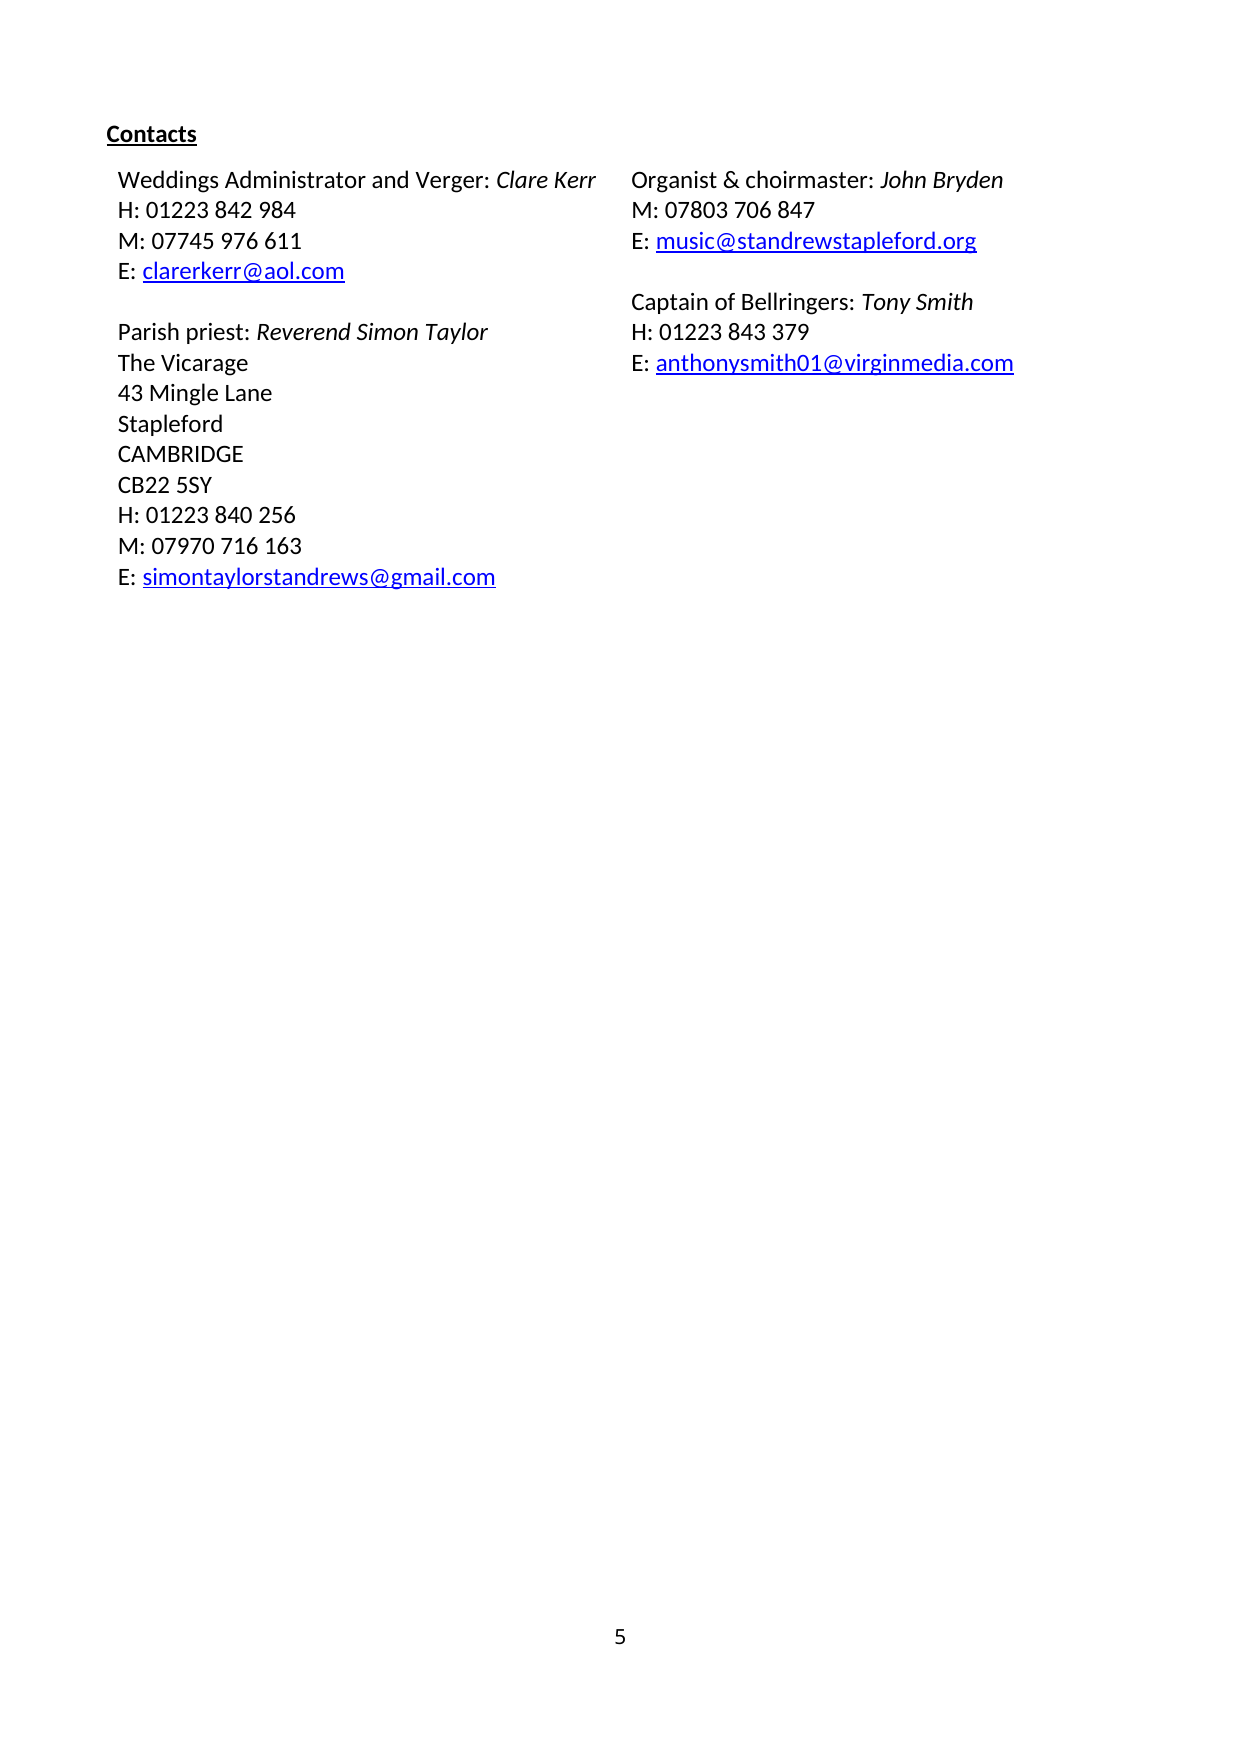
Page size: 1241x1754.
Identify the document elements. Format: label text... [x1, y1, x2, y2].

text Contacts [106, 118, 1134, 149]
table_header Weddings Administrator and Verger: Clare Kerr H: 01223 842 984 M: 07745 976 611 E: clarerkerr@aol.com Parish priest: Reverend Simon Taylor The Vicarage 43 Mingle Lane Stapleford CAMBRIDGE CB22 5SY H: 01223 840 256 M: 07970 716 163 E: simontaylorstandrews@gmail.com [106, 164, 620, 652]
table_header Organist & choirmaster: John Bryden M: 07803 706 847 E: music@standrewstapleford.org Captain of Bellringers: Tony Smith H: 01223 843 379 E: anthonysmith01@virginmedia.com [620, 164, 1134, 652]
